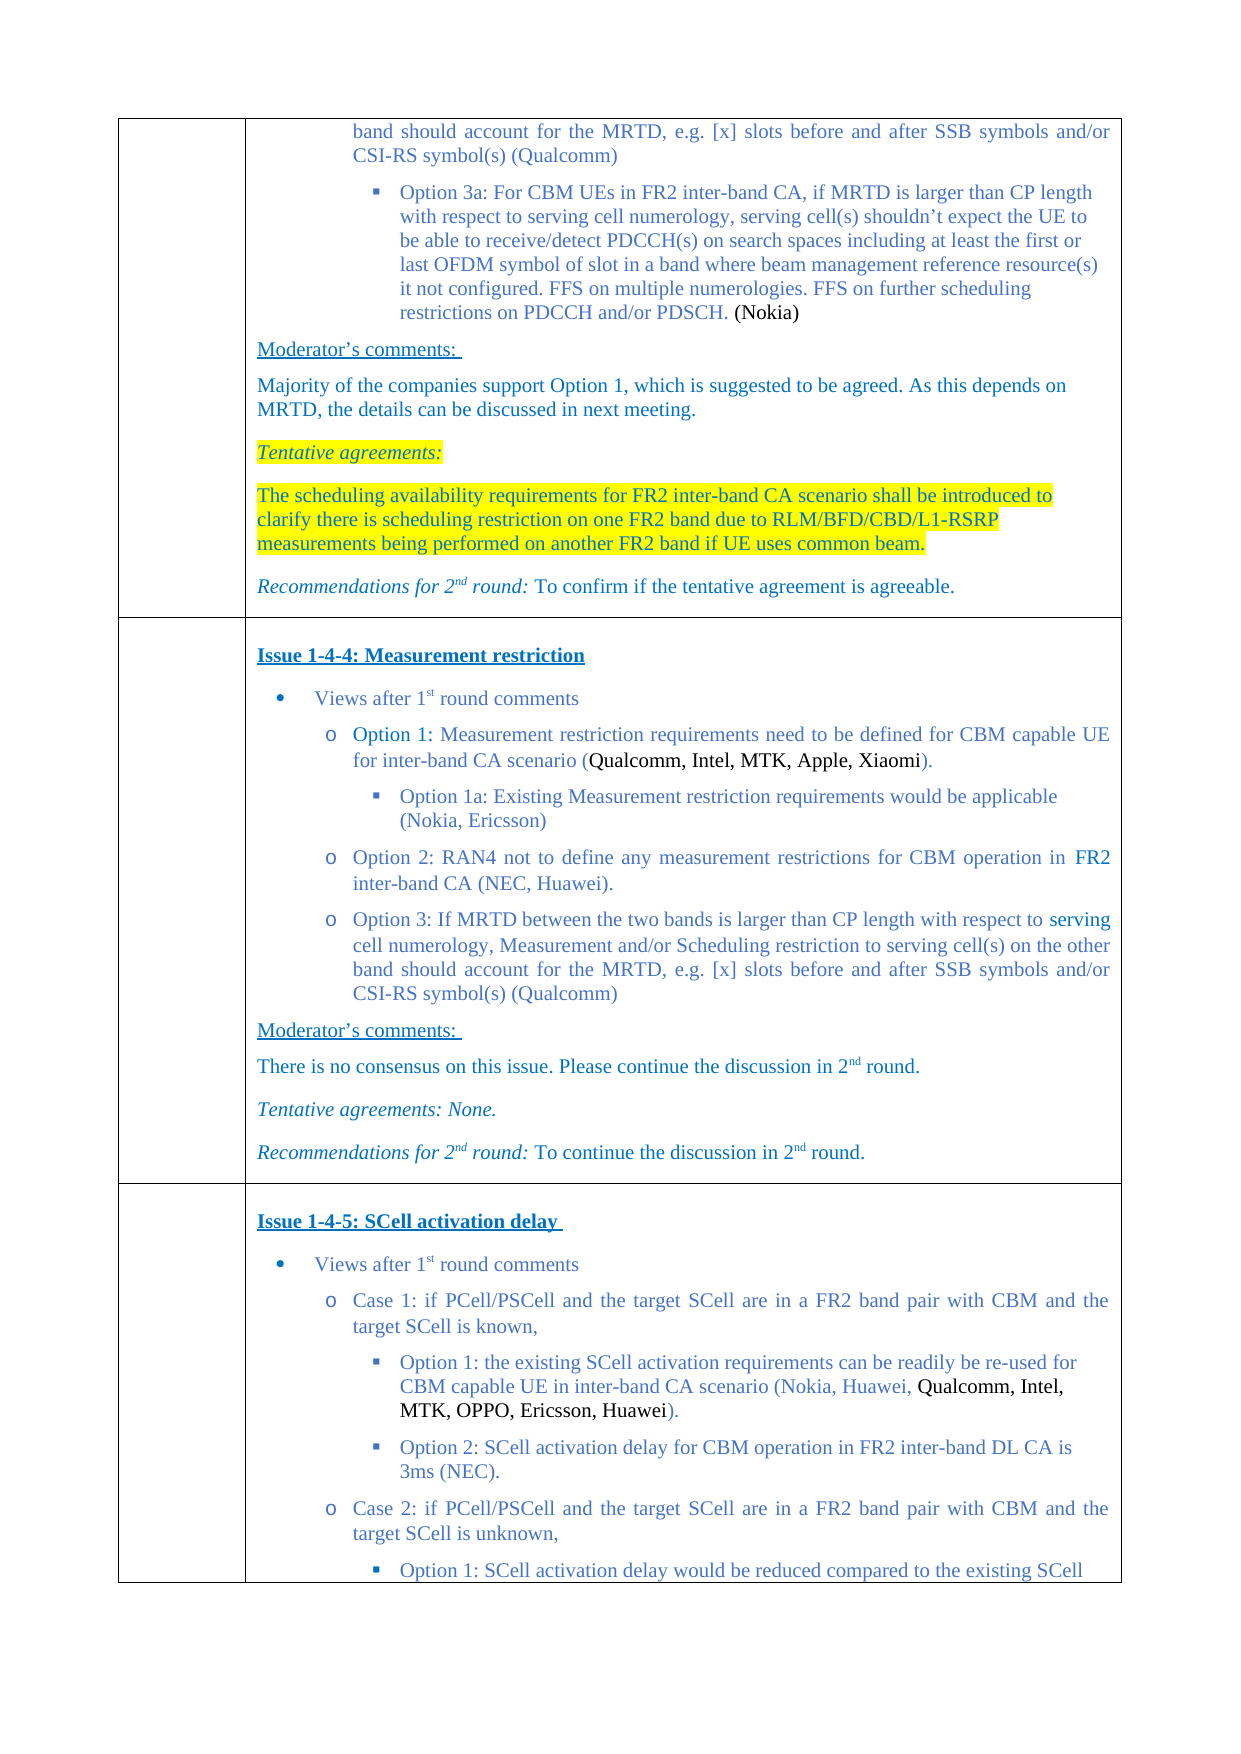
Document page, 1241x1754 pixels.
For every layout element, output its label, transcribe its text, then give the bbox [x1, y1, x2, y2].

table_cell Issue 1-4-4: Measurement restriction Views after 1st round comments Option 1: Measurement restriction requirements need to be defined for CBM capable UE for inter-band CA scenario (Qualcomm, Intel, MTK, Apple, Xiaomi). Option 1a: Existing Measurement restriction requirements would be applicable (Nokia, Ericsson) Option 2: RAN4 not to define any measurement restrictions for CBM operation in FR2 inter-band CA (NEC, Huawei). Option 3: If MRTD between the two bands is larger than CP length with respect to serving cell numerology, Measurement and/or Scheduling restriction to serving cell(s) on the other band should account for the MRTD, e.g. [x] slots before and after SSB symbols and/or CSI-RS symbol(s) (Qualcomm) Moderator’s comments: There is no consensus on this issue. Please continue the discussion in 2nd round. Tentative agreements: None. Recommendations for 2nd round: To continue the discussion in 2nd round. [246, 618, 1121, 1183]
table_cell [119, 119, 245, 617]
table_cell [246, 1184, 1121, 1582]
table_cell [119, 618, 245, 1183]
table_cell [246, 119, 1121, 617]
table_cell [119, 1184, 245, 1582]
